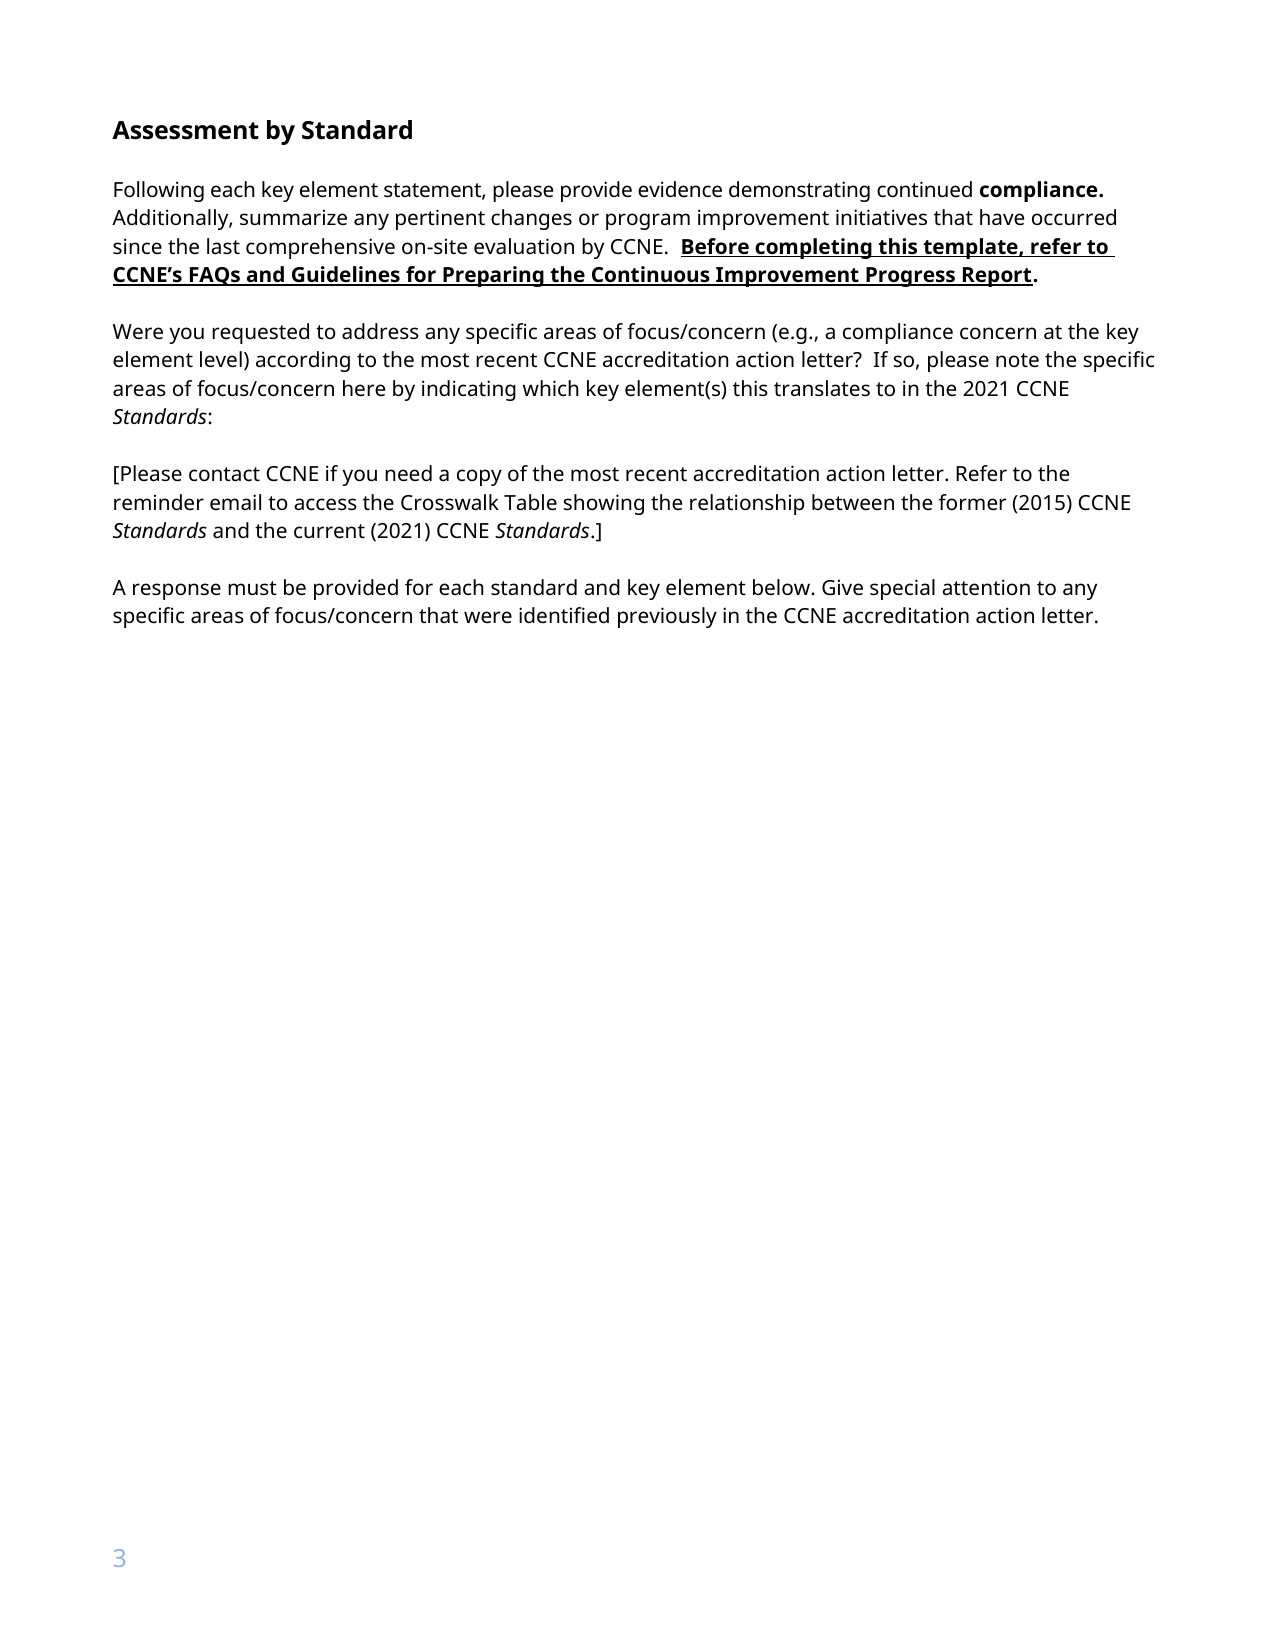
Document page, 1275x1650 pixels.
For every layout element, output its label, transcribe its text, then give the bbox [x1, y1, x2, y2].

text Assessment by Standard [112, 112, 1162, 147]
text [Please contact CCNE if you need a copy of the most recent accreditation action letter. Refer to the reminder email to access the Crosswalk Table showing the relationship between the former (2015) CCNE Standards and the current (2021) CCNE Standards.] [112, 459, 1162, 545]
text Were you requested to address any specific areas of focus/concern (e.g., a compliance concern at the key element level) according to the most recent CCNE accreditation action letter? If so, please note the specific areas of focus/concern here by indicating which key element(s) this translates to in the 2021 CCNE Standards: [112, 317, 1162, 431]
text A response must be provided for each standard and key element below. Give special attention to any specific areas of focus/concern that were identified previously in the CCNE accreditation action letter. [112, 573, 1162, 630]
text Following each key element statement, please provide evidence demonstrating continued compliance. Additionally, summarize any pertinent changes or program improvement initiatives that have occurred since the last comprehensive on-site evaluation by CCNE. Before completing this template, refer to CCNE’s FAQs and Guidelines for Preparing the Continuous Improvement Progress Report. [112, 175, 1162, 289]
